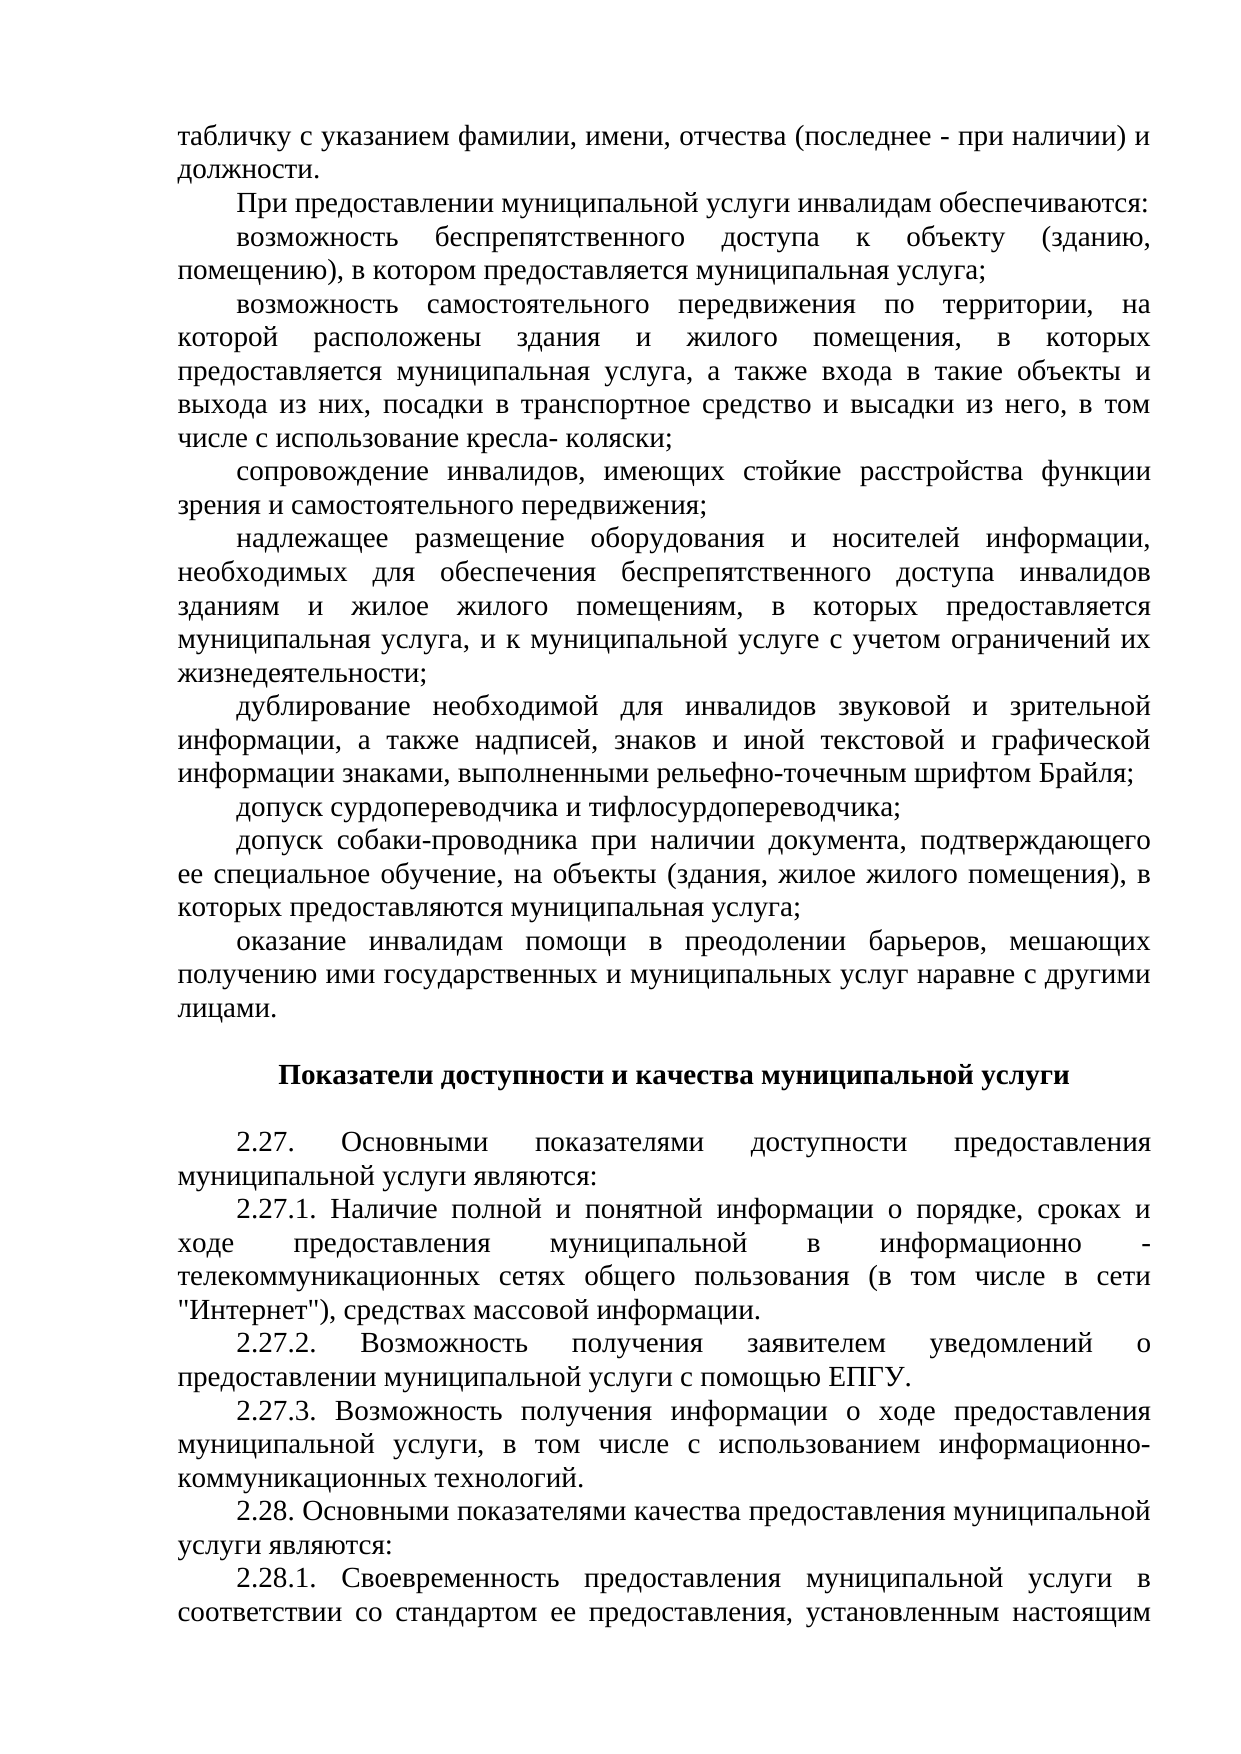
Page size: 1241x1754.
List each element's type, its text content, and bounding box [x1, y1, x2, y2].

text возможность самостоятельного передвижения по территории, на которой расположены здания и жилого помещения, в которых предоставляется муниципальная услуга, а также входа в такие объекты и выхода из них, посадки в транспортное средство и высадки из него, в том числе с использование кресла- коляски; [177, 286, 1152, 453]
subtitle Показатели доступности и качества муниципальной услуги [197, 1057, 1152, 1091]
text 2.27.2. Возможность получения заявителем уведомлений о предоставлении муниципальной услуги с помощью ЕПГУ. [177, 1326, 1152, 1393]
text сопровождение инвалидов, имеющих стойкие расстройства функции зрения и самостоятельного передвижения; [177, 453, 1152, 521]
text 2.28. Основными показателями качества предоставления муниципальной услуги являются: [177, 1493, 1152, 1560]
text надлежащее размещение оборудования и носителей информации, необходимых для обеспечения беспрепятственного доступа инвалидов зданиям и жилое жилого помещениям, в которых предоставляется муниципальная услуга, и к муниципальной услуге с учетом ограничений их жизнедеятельности; [177, 521, 1152, 688]
text дублирование необходимой для инвалидов звуковой и зрительной информации, а также надписей, знаков и иной текстовой и графической информации знаками, выполненными рельефно-точечным шрифтом Брайля; [177, 688, 1152, 789]
text допуск собаки-проводника при наличии документа, подтверждающего ее специальное обучение, на объекты (здания, жилое жилого помещения), в которых предоставляются муниципальная услуга; [177, 822, 1152, 923]
text 2.27. Основными показателями доступности предоставления муниципальной услуги являются: [177, 1124, 1152, 1191]
text оказание инвалидам помощи в преодолении барьеров, мешающих получению ими государственных и муниципальных услуг наравне с другими лицами. [177, 923, 1152, 1024]
text 2.27.1. Наличие полной и понятной информации о порядке, сроках и ходе предоставления муниципальной в информационно - телекоммуникационных сетях общего пользования (в том числе в сети "Интернет"), средствах массовой информации. [177, 1191, 1152, 1326]
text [177, 1560, 1152, 1627]
text допуск сурдопереводчика и тифлосурдопереводчика; [177, 789, 1152, 822]
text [177, 118, 1152, 185]
text При предоставлении муниципальной услуги инвалидам обеспечиваются: [177, 185, 1152, 219]
text 2.27.3. Возможность получения информации о ходе предоставления муниципальной услуги, в том числе с использованием информационно-коммуникационных технологий. [177, 1393, 1152, 1493]
text возможность беспрепятственного доступа к объекту (зданию, помещению), в котором предоставляется муниципальная услуга; [177, 219, 1152, 286]
